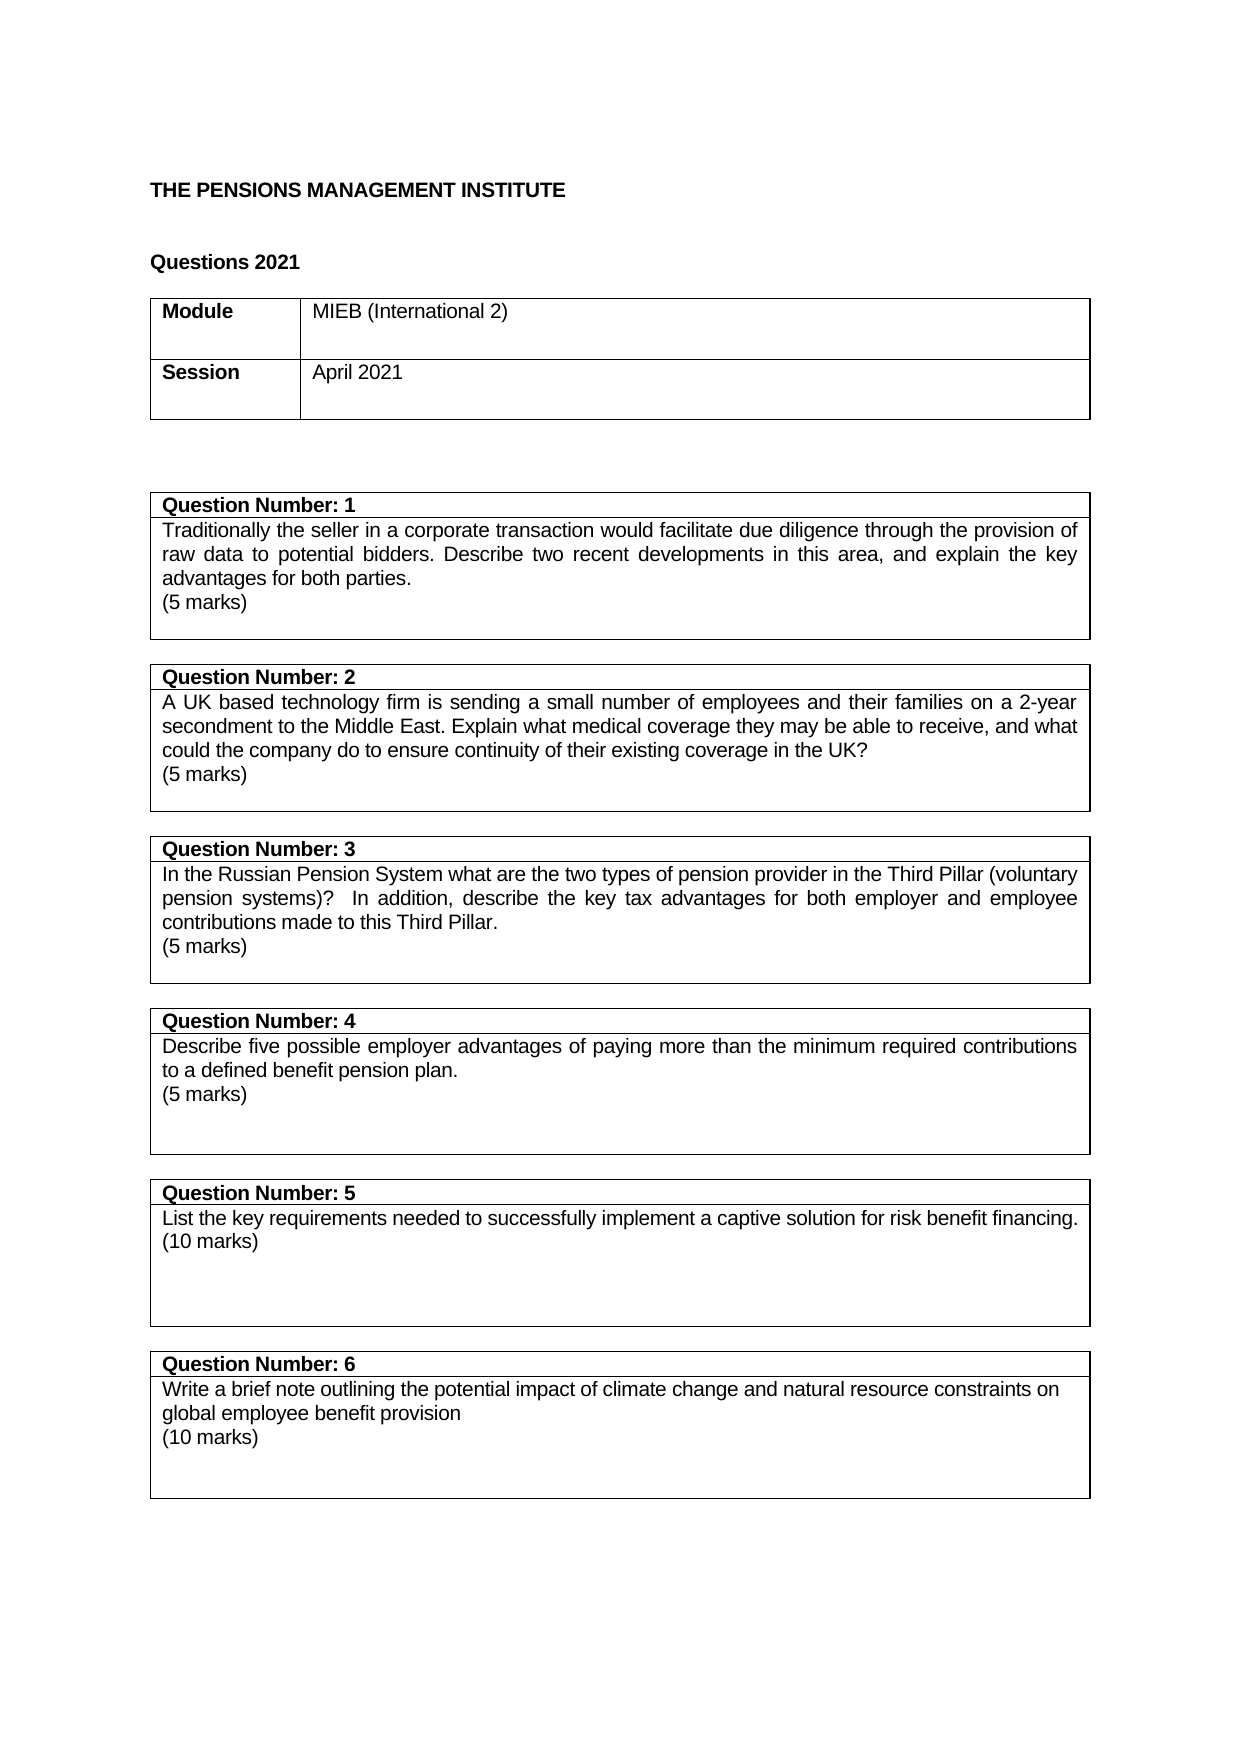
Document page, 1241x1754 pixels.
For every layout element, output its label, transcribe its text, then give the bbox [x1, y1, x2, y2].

table_header Question Number: 4 [151, 1009, 1089, 1032]
table_cell Traditionally the seller in a corporate transaction would facilitate due diligence through the provision of raw data to potential bidders. Describe two recent developments in this area, and explain the key advantages for both parties. (5 marks) [151, 518, 1089, 639]
table_header Question Number: 6 [151, 1352, 1089, 1376]
table_cell Describe five possible employer advantages of paying more than the minimum required contributions to a defined benefit pension plan. (5 marks) [151, 1034, 1089, 1154]
table_header Question Number: 5 [151, 1180, 1089, 1204]
table_cell List the key requirements needed to successfully implement a captive solution for risk benefit financing. (10 marks) [151, 1205, 1089, 1326]
table_header Question Number: 2 [151, 665, 1089, 689]
table_header Question Number: 3 [151, 837, 1089, 861]
table_cell Session [151, 360, 300, 419]
table_cell Write a brief note outlining the potential impact of climate change and natural resource constraints on global employee benefit provision (10 marks) [151, 1377, 1089, 1498]
subtitle THE PENSIONS MANAGEMENT INSTITUTE [150, 178, 1090, 202]
table_cell In the Russian Pension System what are the two types of pension provider in the Third Pillar (voluntary pension systems)? In addition, describe the key tax advantages for both employer and employee contributions made to this Third Pillar. (5 marks) [151, 862, 1089, 982]
table_cell April 2021 [301, 360, 1089, 419]
table_header Module [151, 299, 300, 358]
table_header MIEB (International 2) [301, 299, 1089, 358]
table_cell A UK based technology firm is sending a small number of employees and their families on a 2-year secondment to the Middle East. Explain what medical coverage they may be able to receive, and what could the company do to ensure continuity of their existing coverage in the UK? (5 marks) [151, 690, 1089, 811]
table_header Question Number: 1 [151, 493, 1089, 517]
text Questions 2021 [150, 250, 1090, 274]
